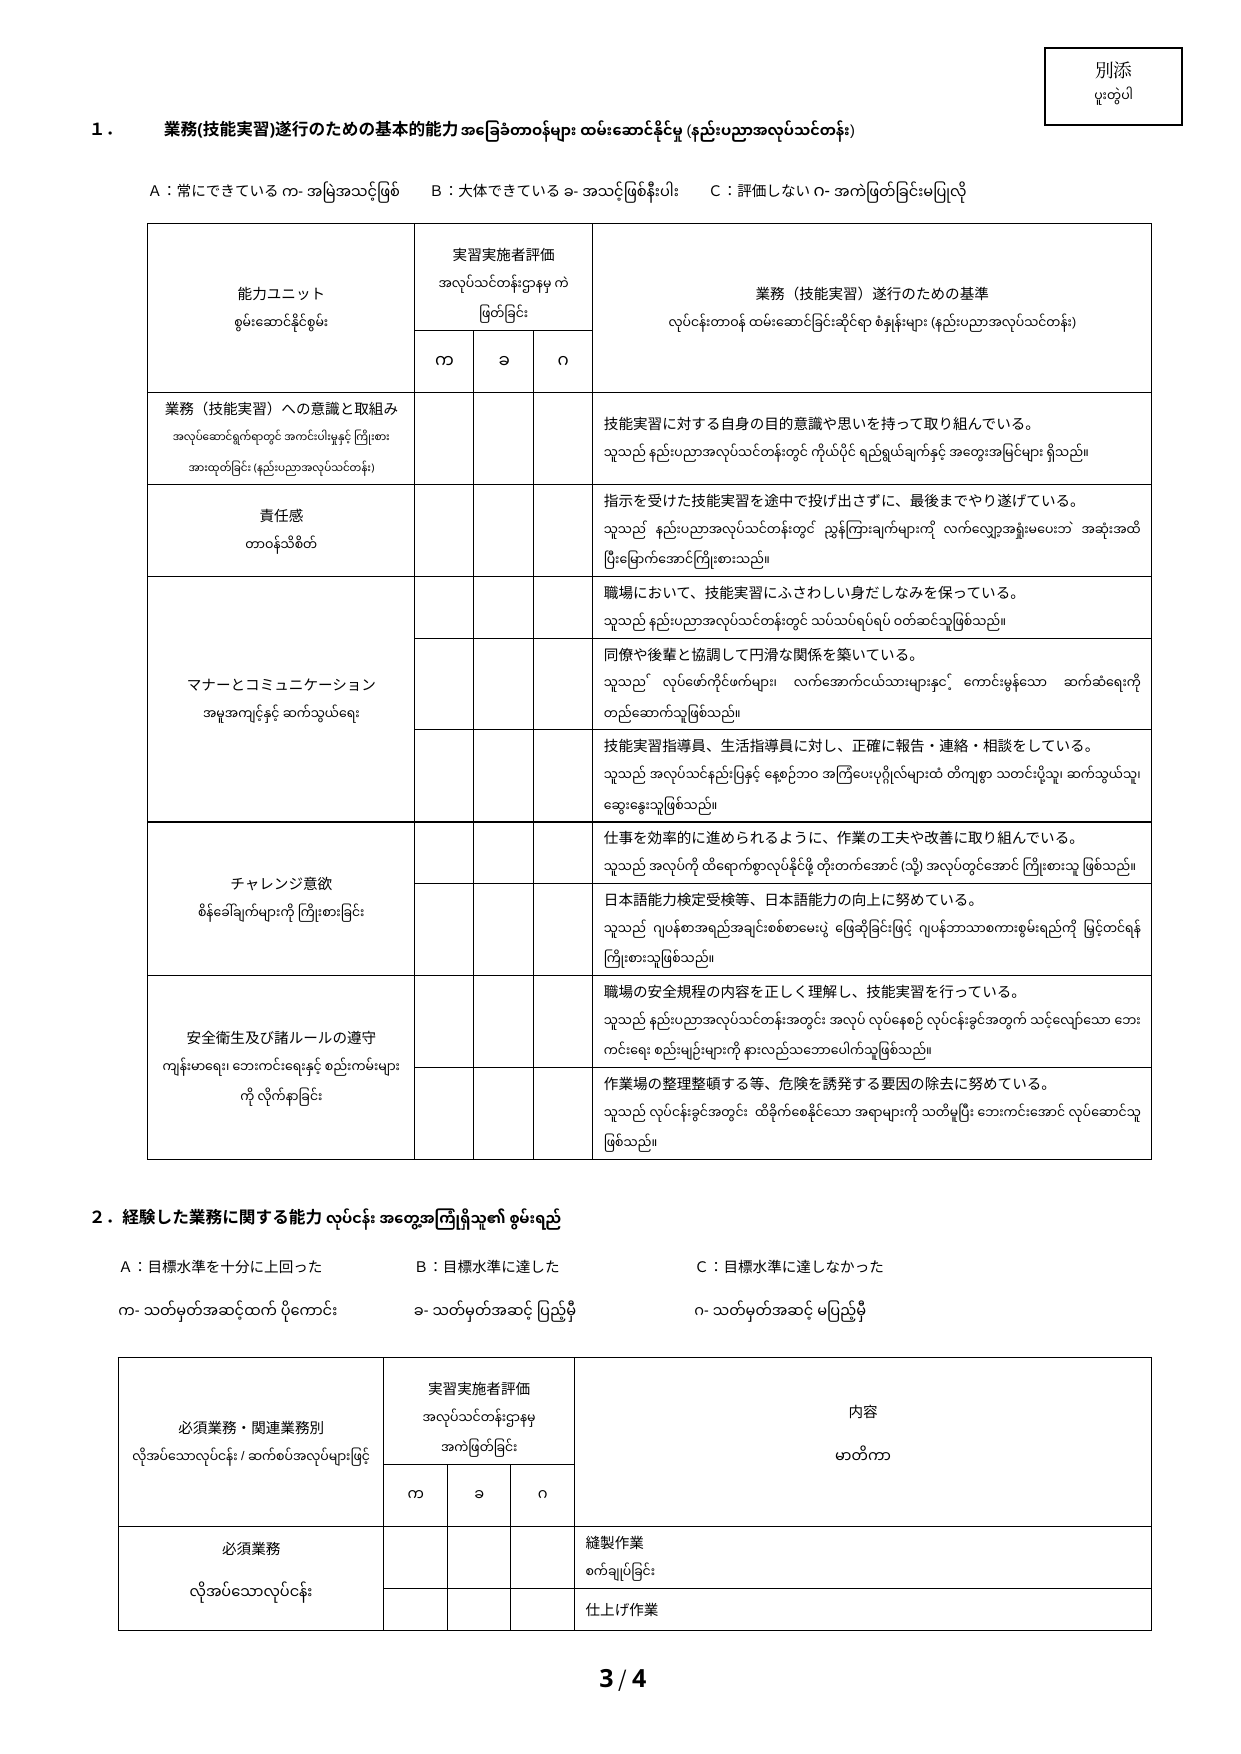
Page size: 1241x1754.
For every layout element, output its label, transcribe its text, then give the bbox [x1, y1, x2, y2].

text Ａ：目標水準を十分に上回った Ｂ：目標水準に達した Ｃ：目標水準に達しなかった [118, 1251, 1152, 1281]
table_cell [415, 976, 473, 1067]
table_cell [415, 884, 473, 975]
text ２．経験した業務に関する能力 လုပ်ငန်း အတွေ့အကြုံရှိသူ၏ စွမ်းရည် [89, 1190, 1152, 1251]
table_cell [534, 823, 592, 883]
table_cell ခ [448, 1465, 510, 1526]
table_cell က [384, 1465, 447, 1526]
table_cell [534, 976, 592, 1067]
table_cell 必須業務 လိုအပ်သောလုပ်ငန်း [119, 1527, 383, 1630]
table_cell 職場の安全規程の内容を正しく理解し、技能実習を行っている。 သူသည် နည်းပညာအလုပ်သင်တန်းအတွင်း အလုပ် လုပ်နေစဉ် လုပ်ငန်းခွင်အတွက် သင့်လျော်သော ဘေးကင်းရေး စည်းမျဉ်းများကို နားလည်သဘောပေါက်သူဖြစ်သည်။ [593, 976, 1151, 1067]
table_cell 職場において、技能実習にふさわしい身だしなみを保っている。 သူသည် နည်းပညာအလုပ်သင်တန်းတွင် သပ်သပ်ရပ်ရပ် ဝတ်ဆင်သူဖြစ်သည်။ [593, 577, 1151, 637]
table_cell [511, 1589, 574, 1630]
table_cell [534, 577, 592, 637]
table_cell [415, 823, 473, 883]
table_cell [415, 1068, 473, 1159]
table_cell [415, 730, 473, 821]
table_cell ဂ [534, 331, 592, 392]
table_header 必須業務・関連業務別 လိုအပ်သောလုပ်ငန်း / ဆက်စပ်အလုပ်များဖြင့် [119, 1358, 383, 1526]
table_cell [534, 1068, 592, 1159]
table_cell [448, 1589, 510, 1630]
table_cell [474, 884, 533, 975]
text က- သတ်မှတ်အဆင့်ထက် ပိုကောင်း ခ- သတ်မှတ်အဆင့် ပြည့်မှီ ဂ- သတ်မှတ်အဆင့် မပြည့်မှီ [118, 1281, 1152, 1342]
table_cell [415, 393, 473, 484]
table_cell [448, 1527, 510, 1587]
table_cell [415, 485, 473, 576]
table_cell [384, 1589, 447, 1630]
table_cell [474, 485, 533, 576]
table_cell [474, 393, 533, 484]
text Ａ：常にできている က- အမြဲအသင့်ဖြစ် Ｂ：大体できている ခ- အသင့်ဖြစ်နီးပါး Ｃ：評価しない ဂ- အကဲဖြတ်ခြင်းမပြုလို [118, 162, 1152, 223]
table_cell ဂ [511, 1465, 574, 1526]
table_cell 仕事を効率的に進められるように、作業の工夫や改善に取り組んでいる。 သူသည် အလုပ်ကို ထိရောက်စွာလုပ်နိုင်ဖို့ တိုးတက်အောင် (သို့) အလုပ်တွင်အောင် ကြိုးစားသူ ဖြစ်သည်။ [593, 823, 1151, 883]
table_cell [474, 976, 533, 1067]
table_cell 同僚や後輩と協調して円滑な関係を築いている。 သူသည် လုပ်ဖော်ကိုင်ဖက်များ၊ လက်အောက်ငယ်သားများနှင့် ကောင်းမွန်သော ဆက်ဆံရေးကို တည်ဆောက်သူဖြစ်သည်။ [593, 639, 1151, 729]
table_cell 作業場の整理整頓する等、危険を誘発する要因の除去に努めている。 သူသည် လုပ်ငန်းခွင်အတွင်း ထိခိုက်စေနိုင်သော အရာများကို သတိမူပြီး ဘေးကင်းအောင် လုပ်ဆောင်သူဖြစ်သည်။ [593, 1068, 1151, 1159]
table_cell [415, 577, 473, 637]
table_cell 技能実習指導員、生活指導員に対し、正確に報告・連絡・相談をしている。 သူသည် အလုပ်သင်နည်းပြနှင့် နေ့စဉ်ဘဝ အကြံပေးပုဂ္ဂိုလ်များထံ တိကျစွာ သတင်းပို့သူ၊ ဆက်သွယ်သူ၊ ဆွေးနွေးသူဖြစ်သည်။ [593, 730, 1151, 821]
table_cell [534, 393, 592, 484]
table_cell [534, 639, 592, 729]
table_cell [415, 639, 473, 729]
table_cell [474, 577, 533, 637]
table_cell [474, 823, 533, 883]
table_header 業務（技能実習）遂行のための基準 လုပ်ငန်းတာဝန် ထမ်းဆောင်ခြင်းဆိုင်ရာ စံနှုန်းများ (နည်းပညာအလုပ်သင်တန်း) [593, 224, 1151, 392]
table_cell [474, 1068, 533, 1159]
table_cell マナーとコミュニケーション အမူအကျင့်နှင့် ဆက်သွယ်ရေး [148, 577, 414, 821]
table_cell [534, 884, 592, 975]
table_cell 安全衛生及び諸ルールの遵守 ကျန်းမာရေး၊ ဘေးကင်းရေးနှင့် စည်းကမ်းများကို လိုက်နာခြင်း [148, 976, 414, 1159]
table_cell က [415, 331, 473, 392]
table_cell [534, 730, 592, 821]
table_cell [384, 1527, 447, 1587]
table_cell 業務（技能実習）への意識と取組み အလုပ်ဆောင်ရွက်ရာတွင် အကင်းပါးမှုနှင့် ကြိုးစားအားထုတ်ခြင်း (နည်းပညာအလုပ်သင်တန်း) [148, 393, 414, 484]
table_cell チャレンジ意欲 စိန်ခေါ်ချက်များကို ကြိုးစားခြင်း [148, 823, 414, 975]
table_cell [474, 639, 533, 729]
table_header 実習実施者評価 အလုပ်သင်တန်းဌာနမှ အကဲဖြတ်ခြင်း [384, 1358, 574, 1464]
table_header 実習実施者評価 အလုပ်သင်တန်းဌာနမှ ကဲဖြတ်ခြင်း [415, 224, 592, 330]
table_cell 責任感 တာဝန်သိစိတ် [148, 485, 414, 576]
table_header 能力ユニット စွမ်းဆောင်နိုင်စွမ်း [148, 224, 414, 392]
table_cell ခ [474, 331, 533, 392]
table_cell [534, 485, 592, 576]
table_cell 日本語能力検定受検等、日本語能力の向上に努めている。 သူသည် ဂျပန်စာအရည်အချင်းစစ်စာမေးပွဲ ဖြေဆိုခြင်းဖြင့် ဂျပန်ဘာသာစကားစွမ်းရည်ကို မြှင့်တင်ရန် ကြိုးစားသူဖြစ်သည်။ [593, 884, 1151, 975]
table_cell 指示を受けた技能実習を途中で投げ出さずに、最後までやり遂げている。 သူသည် နည်းပညာအလုပ်သင်တန်းတွင် ညွှန်ကြားချက်များကို လက်လျှော့အရှုံးမပေးဘဲ အဆုံးအထိ ပြီးမြောက်အောင်ကြိုးစားသည်။ [593, 485, 1151, 576]
table_cell 仕上げ作業 အချောသတ်ခြင်း [575, 1589, 1151, 1630]
table_cell [511, 1527, 574, 1587]
table_cell 縫製作業 စက်ချုပ်ခြင်း [575, 1527, 1151, 1587]
table_cell [474, 730, 533, 821]
table_header 内容 မာတိကာ [575, 1358, 1151, 1526]
list 業務(技能実習)遂行のための基本的能力 အခြေခံတာဝန်များ ထမ်းဆောင်နိုင်မှု (နည်းပညာအလုပ်သင်တန်း) [89, 102, 1152, 162]
table_cell 技能実習に対する自身の目的意識や思いを持って取り組んでいる。 သူသည် နည်းပညာအလုပ်သင်တန်းတွင် ကိုယ်ပိုင် ရည်ရွယ်ချက်နှင့် အတွေးအမြင်များ ရှိသည်။ [593, 393, 1151, 484]
